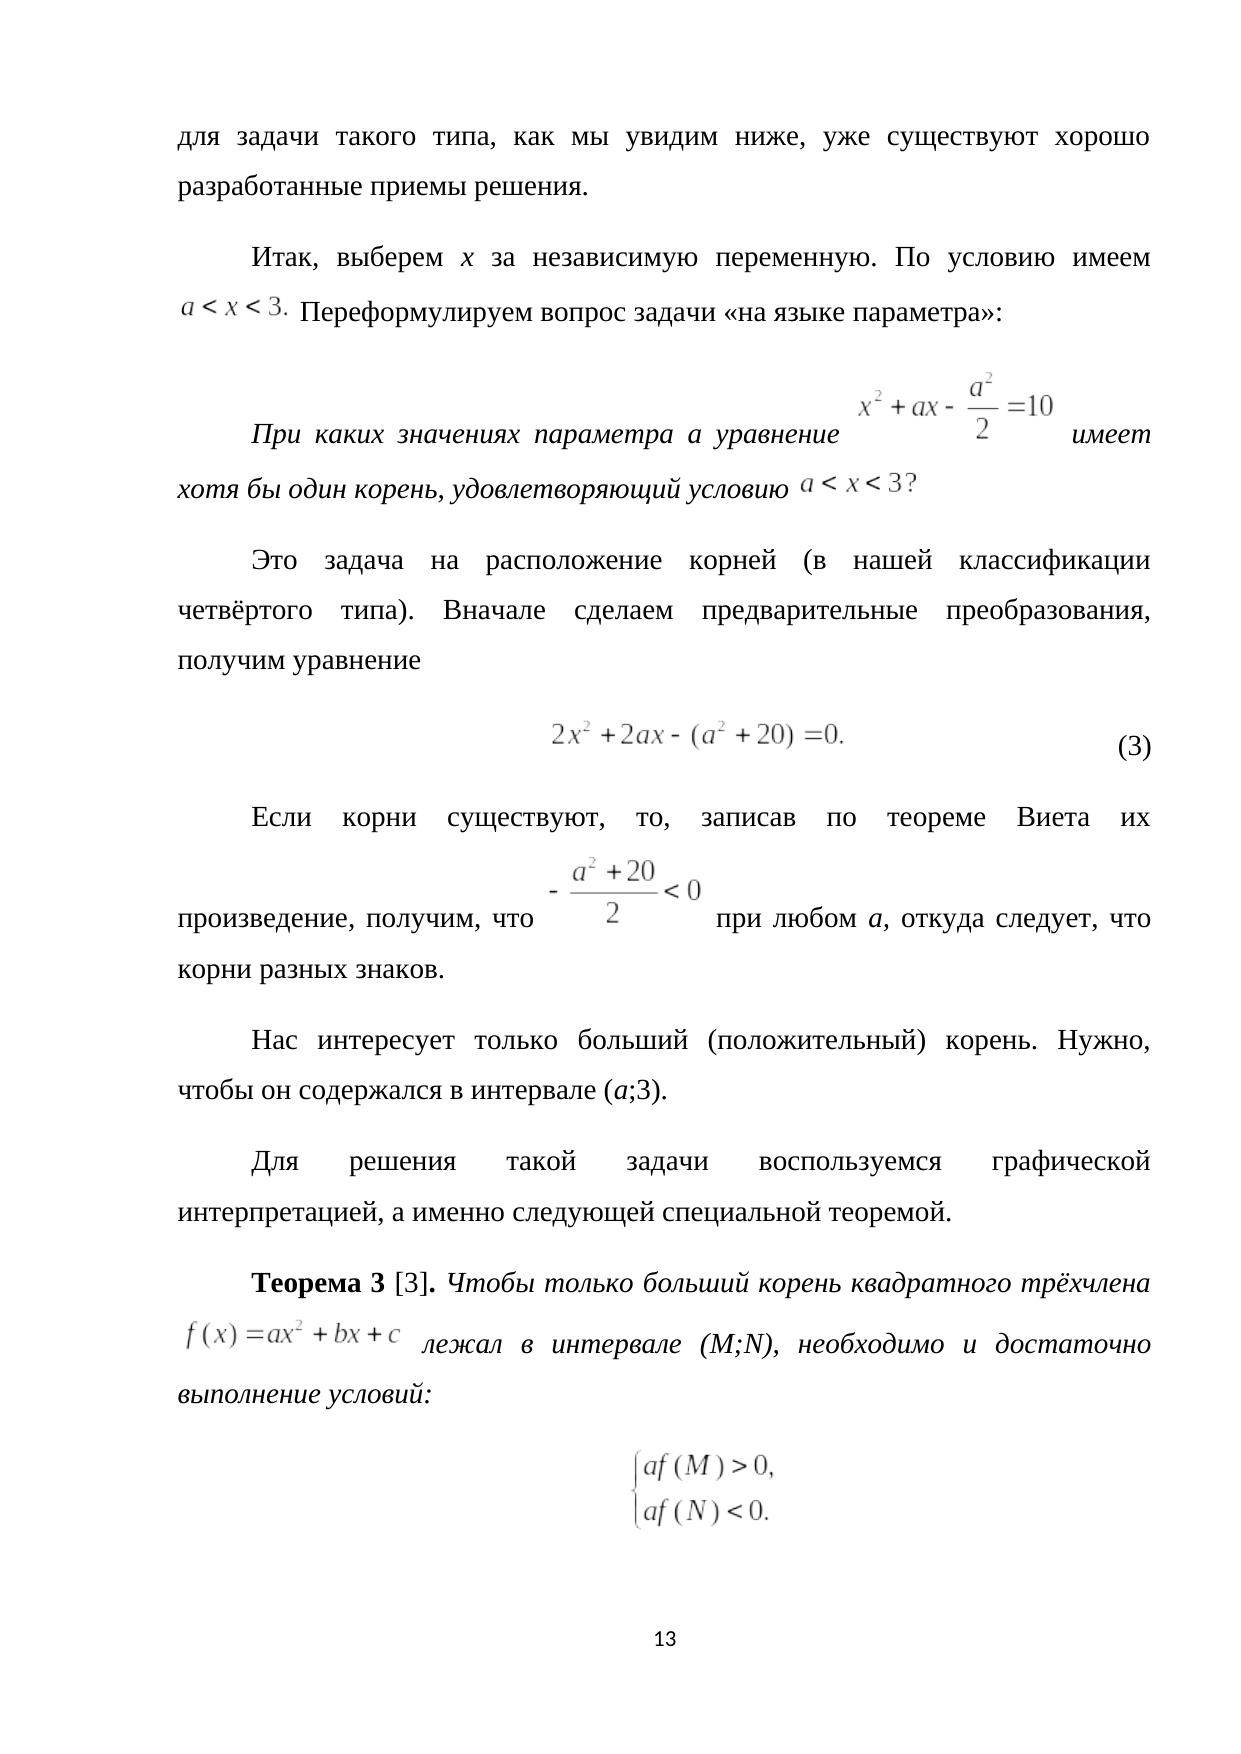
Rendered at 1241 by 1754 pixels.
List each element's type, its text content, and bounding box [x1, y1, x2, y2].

text Если корни существуют, то, записав по теореме Виета их произведение, получим, что при любом а, откуда следует, что корни разных знаков. [177, 799, 1152, 984]
text (3) [177, 714, 1152, 761]
text Теорема 3 [3]. Чтобы только больший корень квадратного трёхчлена лежал в интервале (M;N), необходимо и достаточно выполнение условий: [177, 1265, 1152, 1410]
text Это задача на расположение корней (в нашей классификации четвёртого типа). Вначале сделаем предварительные преобразования, получим уравнение [177, 542, 1152, 676]
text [177, 118, 1152, 202]
text Итак, выберем х за независимую переменную. По условию имеем Переформулируем вопрос задачи «на языке параметра»: [177, 239, 1152, 327]
text Нас интересует только больший (положительный) корень. Нужно, чтобы он содержался в интервале (а;3). [177, 1022, 1152, 1106]
text При каких значениях параметра а уравнение имеет хотя бы один корень, удовлетворяющий условию [177, 365, 1152, 504]
text Для решения такой задачи воспользуемся графической интерпретацией, а именно следующей специальной теоремой. [177, 1143, 1152, 1227]
